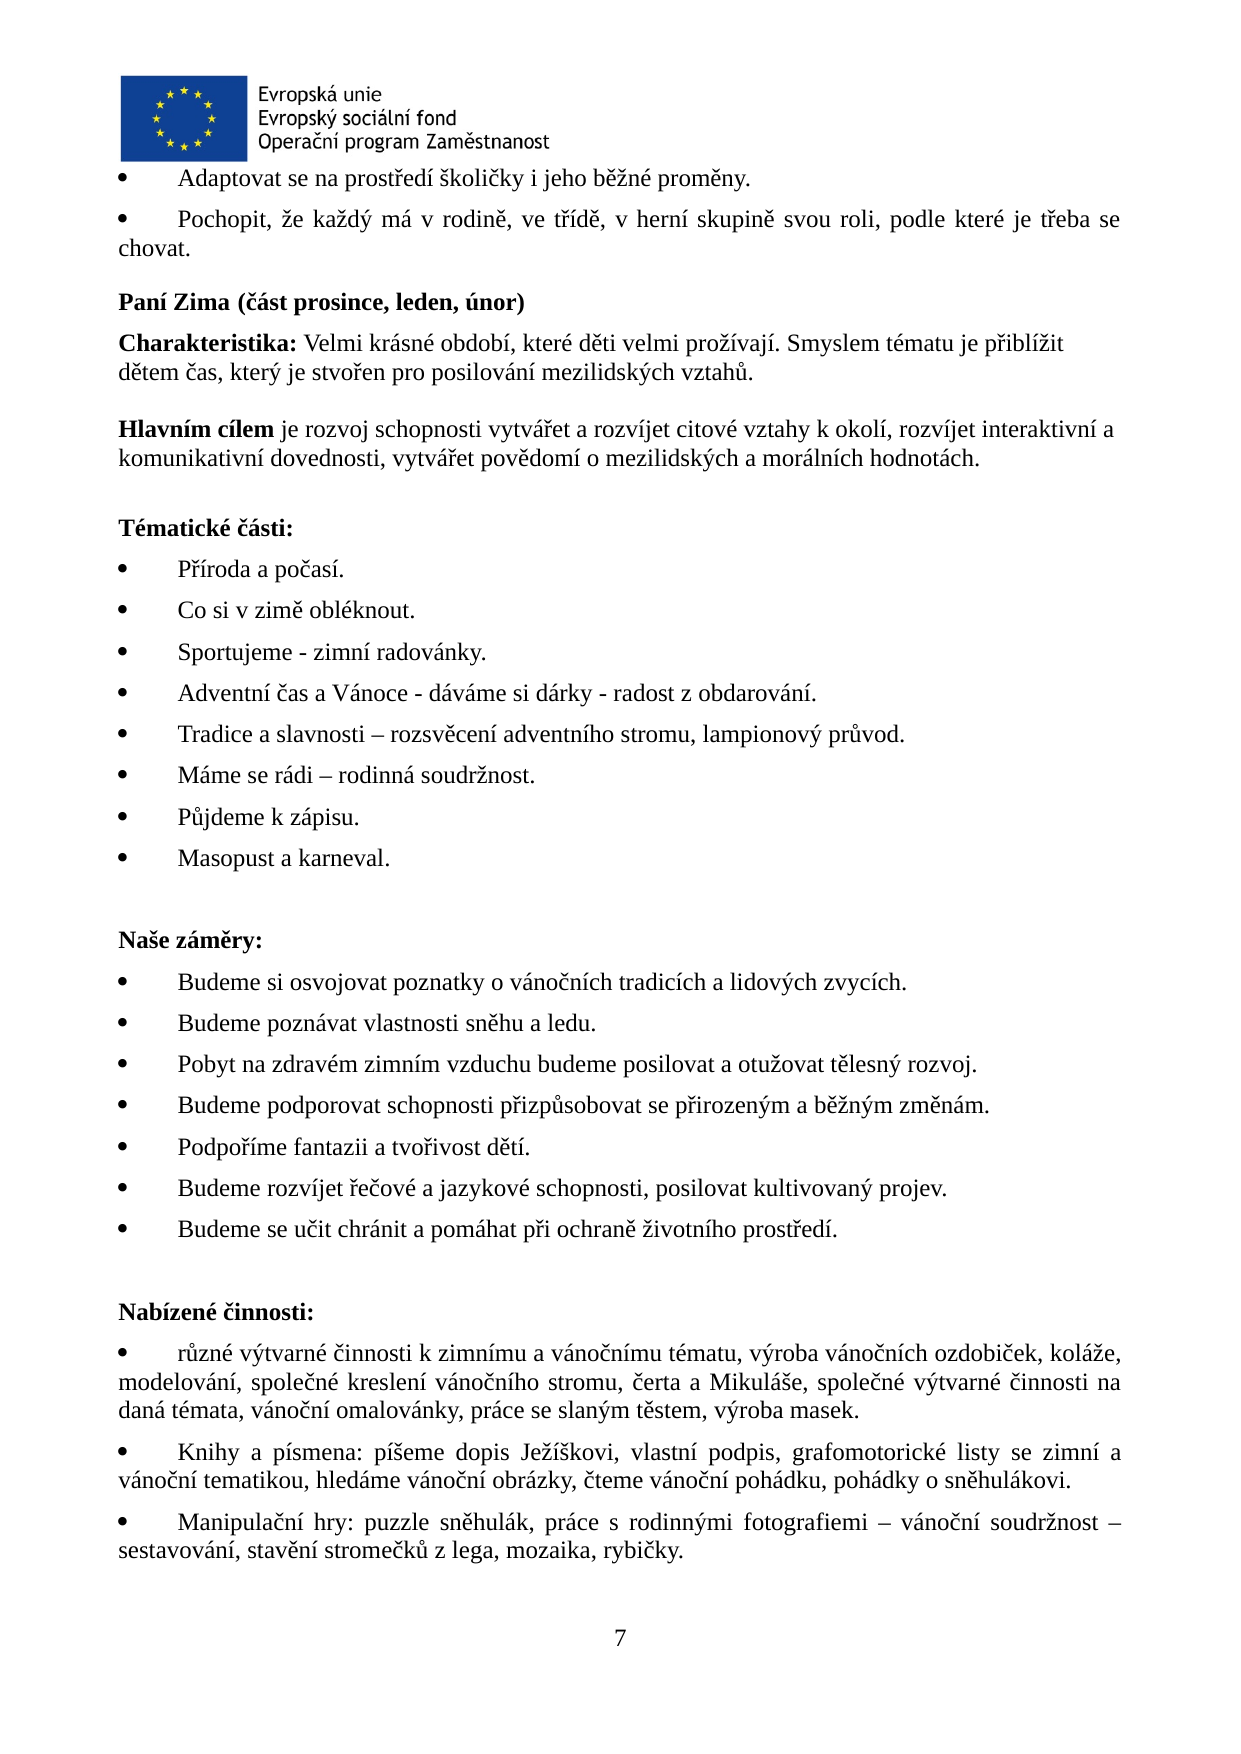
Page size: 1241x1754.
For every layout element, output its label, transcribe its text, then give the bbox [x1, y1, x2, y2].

list Adaptovat se na prostředí školičky i jeho běžné proměny. [118, 163, 1122, 192]
list Budeme si osvojovat poznatky o vánočních tradicích a lidových zvycích. [118, 967, 1122, 996]
list různé výtvarné činnosti k zimnímu a vánočnímu tématu, výroba vánočních ozdobiček, koláže, modelování, společné kreslení vánočního stromu, čerta a Mikuláše, společné výtvarné činnosti na daná témata, vánoční omalovánky, práce se slaným těstem, výroba masek. [118, 1338, 1122, 1424]
text Paní Zima (část prosince, leden, únor) [118, 287, 1122, 316]
list Manipulační hry: puzzle sněhulák, práce s rodinnými fotografiemi – vánoční soudržnost – sestavování, stavění stromečků z lega, mozaika, rybičky. [118, 1507, 1122, 1564]
list Tradice a slavnosti – rozsvěcení adventního stromu, lampionový průvod. [118, 719, 1122, 748]
list Co si v zimě obléknout. [118, 596, 1122, 624]
list Podpoříme fantazii a tvořivost dětí. [118, 1132, 1122, 1161]
list Budeme rozvíjet řečové a jazykové schopnosti, posilovat kultivovaný projev. [118, 1173, 1122, 1202]
text Charakteristika: Velmi krásné období, které děti velmi prožívají. Smyslem tématu je přiblížit dětem čas, který je stvořen pro posilování mezilidských vztahů. [118, 328, 1122, 386]
text Naše záměry: [118, 926, 1122, 954]
picture [118, 73, 550, 164]
list Budeme podporovat schopnosti přizpůsobovat se přirozeným a běžným změnám. [118, 1091, 1122, 1119]
list Budeme poznávat vlastnosti sněhu a ledu. [118, 1008, 1122, 1037]
list Půjdeme k zápisu. [118, 802, 1122, 831]
list Pochopit, že každý má v rodině, ve třídě, v herní skupině svou roli, podle které je třeba se chovat. [118, 204, 1122, 262]
list Sportujeme - zimní radovánky. [118, 637, 1122, 666]
list Pobyt na zdravém zimním vzduchu budeme posilovat a otužovat tělesný rozvoj. [118, 1049, 1122, 1078]
text Nabízené činnosti: [118, 1297, 1122, 1326]
list Příroda a počasí. [118, 554, 1122, 583]
list Knihy a písmena: píšeme dopis Ježíškovi, vlastní podpis, grafomotorické listy se zimní a vánoční tematikou, hledáme vánoční obrázky, čteme vánoční pohádku, pohádky o sněhulákovi. [118, 1437, 1122, 1494]
list Masopust a karneval. [118, 843, 1122, 872]
list Budeme se učit chránit a pomáhat při ochraně životního prostředí. [118, 1214, 1122, 1243]
list Máme se rádi – rodinná soudržnost. [118, 761, 1122, 789]
list Adventní čas a Vánoce - dáváme si dárky - radost z obdarování. [118, 678, 1122, 707]
text Hlavním cílem je rozvoj schopnosti vytvářet a rozvíjet citové vztahy k okolí, rozvíjet interaktivní a komunikativní dovednosti, vytvářet povědomí o mezilidských a morálních hodnotách. [118, 414, 1122, 472]
text Tématické části: [118, 513, 1122, 542]
